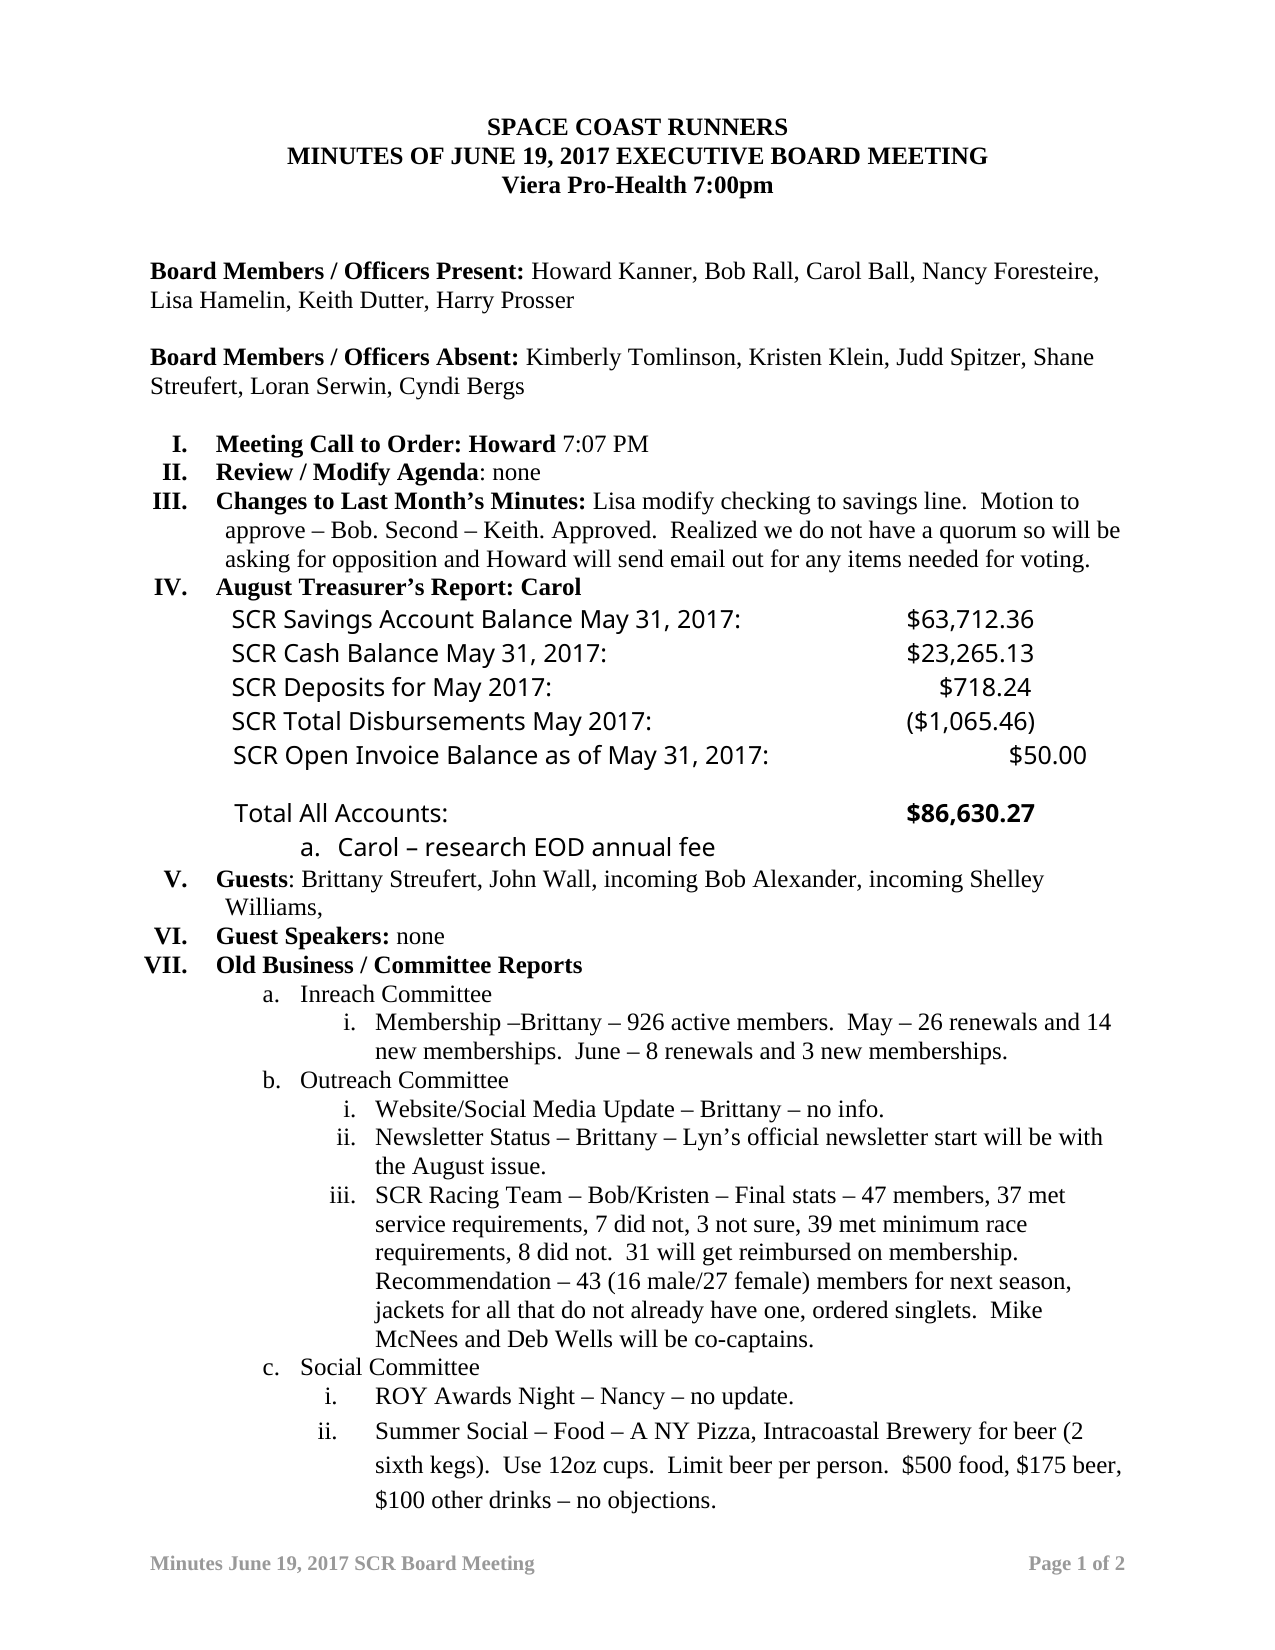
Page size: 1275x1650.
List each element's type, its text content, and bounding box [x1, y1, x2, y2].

text Board Members / Officers Absent: Kimberly Tomlinson, Kristen Klein, Judd Spitzer, Shane Streufert, Loran Serwin, Cyndi Bergs [150, 342, 1125, 400]
list Carol – research EOD annual fee [300, 830, 1125, 864]
list Changes to Last Month’s Minutes: Lisa modify checking to savings line. Motion to approve – Bob. Second – Keith. Approved. Realized we do not have a quorum so will be asking for opposition and Howard will send email out for any items needed for voting. [187, 486, 1125, 572]
text Board Members / Officers Present: Howard Kanner, Bob Rall, Carol Ball, Nancy Foresteire, Lisa Hamelin, Keith Dutter, Harry Prosser [150, 256, 1125, 314]
text SCR Total Disbursements May 2017: ($1,065.46) [225, 703, 1125, 737]
list SCR Racing Team – Bob/Kristen – Final stats – 47 members, 37 met service requirements, 7 did not, 3 not sure, 39 met minimum race requirements, 8 did not. 31 will get reimbursed on membership. Recommendation – 43 (16 male/27 female) members for next season, jackets for all that do not already have one, ordered singlets. Mike McNees and Deb Wells will be co-captains. [356, 1180, 1125, 1352]
list Website/Social Media Update – Brittany – no info. [356, 1094, 1125, 1122]
list Social Committee [262, 1352, 1125, 1381]
list August Treasurer’s Report: Carol [187, 572, 1125, 601]
list Outreach Committee [262, 1065, 1125, 1094]
list Guest Speakers: none [187, 921, 1125, 950]
list ROY Awards Night – Nancy – no update. [337, 1381, 1125, 1410]
text SCR Cash Balance May 31, 2017: $23,265.13 [225, 635, 1125, 669]
list Inreach Committee [262, 979, 1125, 1007]
list Membership –Brittany – 926 active members. May – 26 renewals and 14 new memberships. June – 8 renewals and 3 new memberships. [356, 1007, 1125, 1065]
list Guests: Brittany Streufert, John Wall, incoming Bob Alexander, incoming Shelley Williams, [187, 864, 1125, 921]
list Meeting Call to Order: Howard 7:07 PM [187, 429, 1125, 457]
text MINUTES OF JUNE 19, 2017 EXECUTIVE BOARD MEETING [150, 141, 1125, 170]
list Summer Social – Food – A NY Pizza, Intracoastal Brewery for beer (2 sixth kegs). Use 12oz cups. Limit beer per person. $500 food, $175 beer, $100 other drinks – no objections. [337, 1416, 1125, 1513]
text SCR Open Invoice Balance as of May 31, 2017: $50.00 [233, 737, 1125, 772]
list Newsletter Status – Brittany – Lyn’s official newsletter start will be with the August issue. [356, 1122, 1125, 1180]
list Review / Modify Agenda: none [187, 457, 1125, 486]
text SCR Savings Account Balance May 31, 2017: $63,712.36 [225, 601, 1125, 635]
list Old Business / Committee Reports [187, 950, 1125, 979]
text SCR Deposits for May 2017: $718.24 [225, 669, 1125, 703]
text Total All Accounts: $86,630.27 [150, 796, 1125, 830]
text SPACE COAST RUNNERS [150, 112, 1125, 141]
text Viera Pro-Health 7:00pm [150, 170, 1125, 199]
